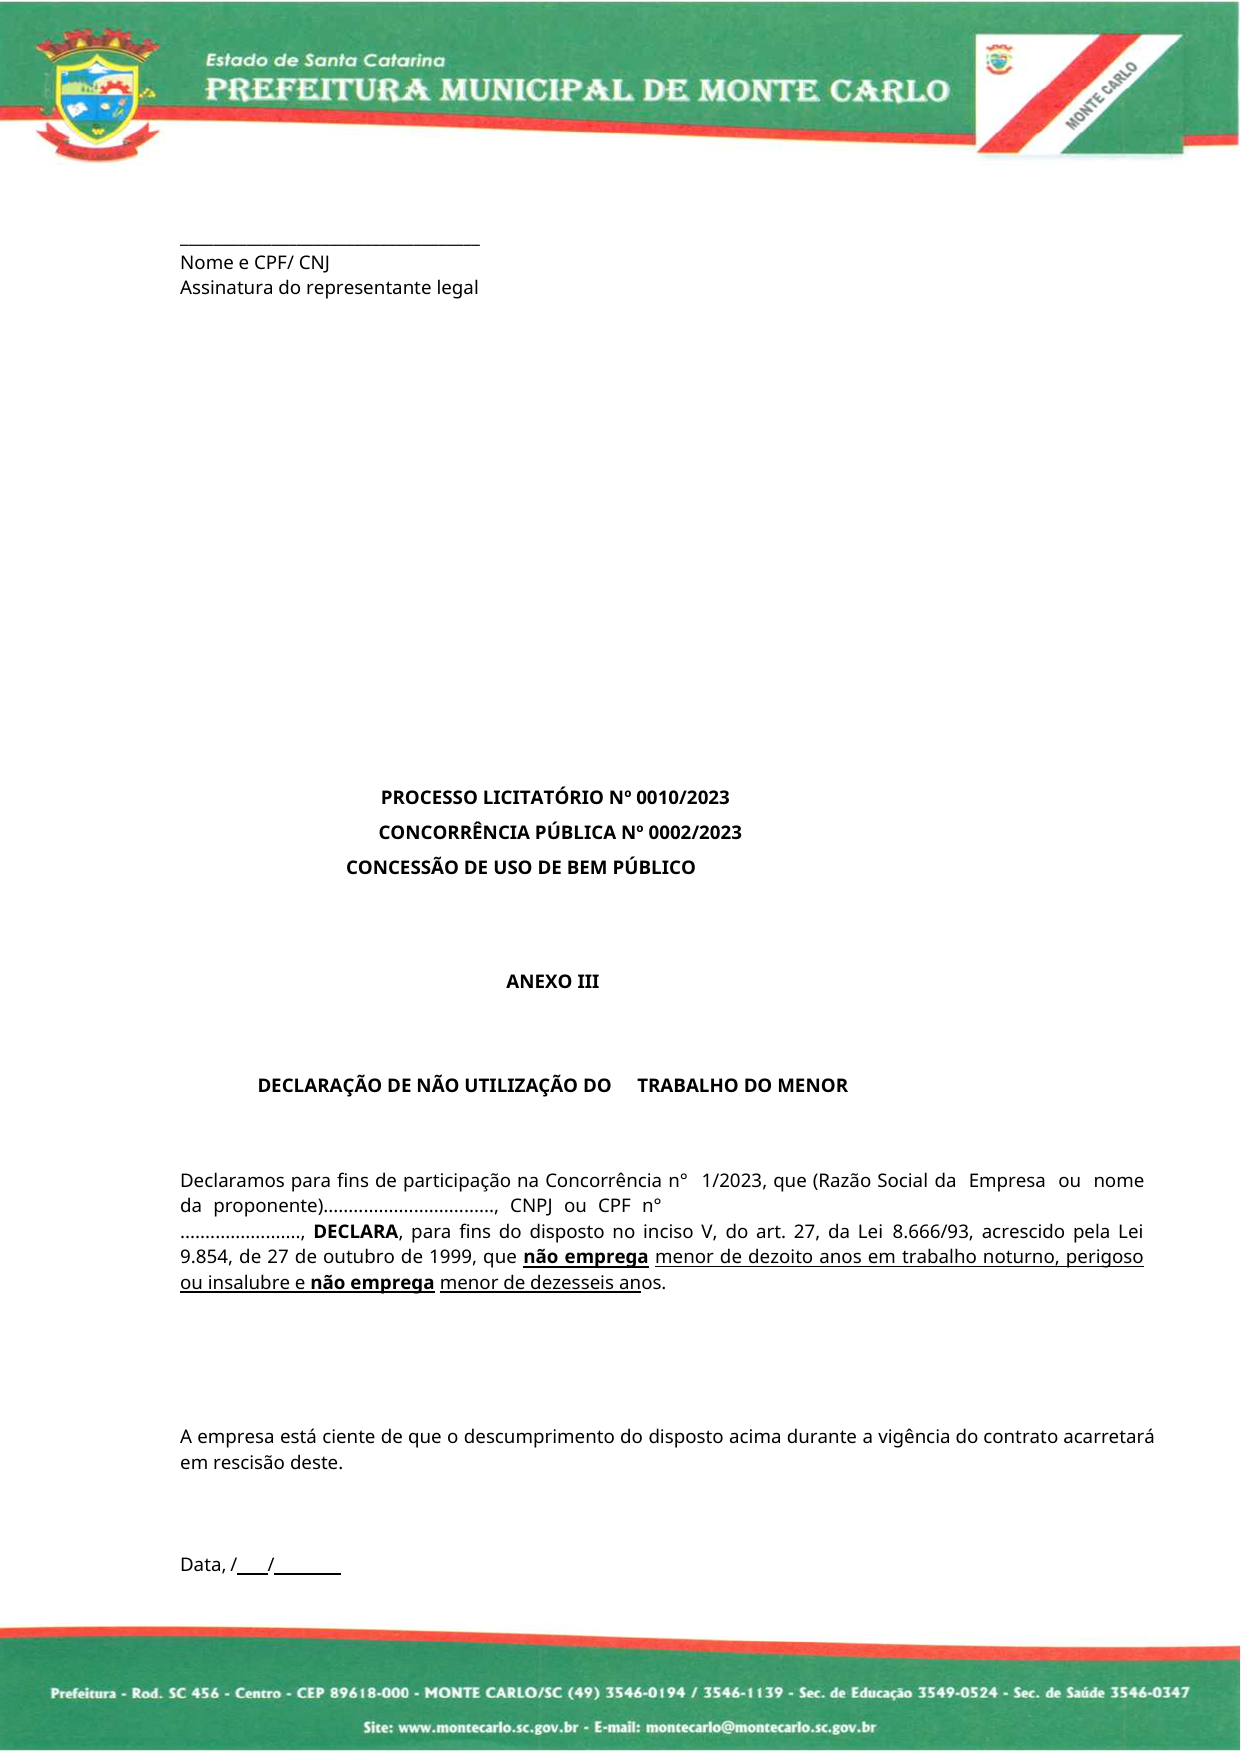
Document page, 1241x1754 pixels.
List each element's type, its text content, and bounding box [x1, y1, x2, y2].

text ____________________________________ [180, 223, 1169, 249]
text Nome e CPF/ CNJ [180, 249, 1169, 274]
text Data, / / [180, 1551, 1169, 1577]
subtitle PROCESSO LICITATÓRIO Nº 0010/2023 [180, 785, 926, 810]
subtitle CONCESSÃO DE USO DE BEM PÚBLICO [180, 854, 926, 880]
subtitle ANEXO III [180, 969, 926, 994]
subtitle DECLARAÇÃO DE NÃO UTILIZAÇÃO DO TRABALHO DO MENOR [180, 1072, 925, 1098]
picture [0, 1, 1241, 177]
text ........................, DECLARA, para fins do disposto no inciso V, do art. 27, da Lei 8.666/93, acrescido pela Lei 9.854, de 27 de outubro de 1999, que não emprega menor de dezoito anos em trabalho noturno, perigoso ou insalubre e não emprega menor de dezesseis anos. [180, 1218, 1144, 1295]
text A empresa está ciente de que o descumprimento do disposto acima durante a vigência do contrato acarretará em rescisão deste. [180, 1424, 1165, 1475]
picture [0, 1623, 1241, 1754]
text Assinatura do representante legal [180, 274, 1169, 300]
subtitle CONCORRÊNCIA PÚBLICA Nº 0002/2023 [180, 819, 926, 845]
text Declaramos para fins de participação na Concorrência n° 1/2023, que (Razão Social da Empresa ou nome da proponente).................................., CNPJ ou CPF n° [180, 1167, 1144, 1218]
